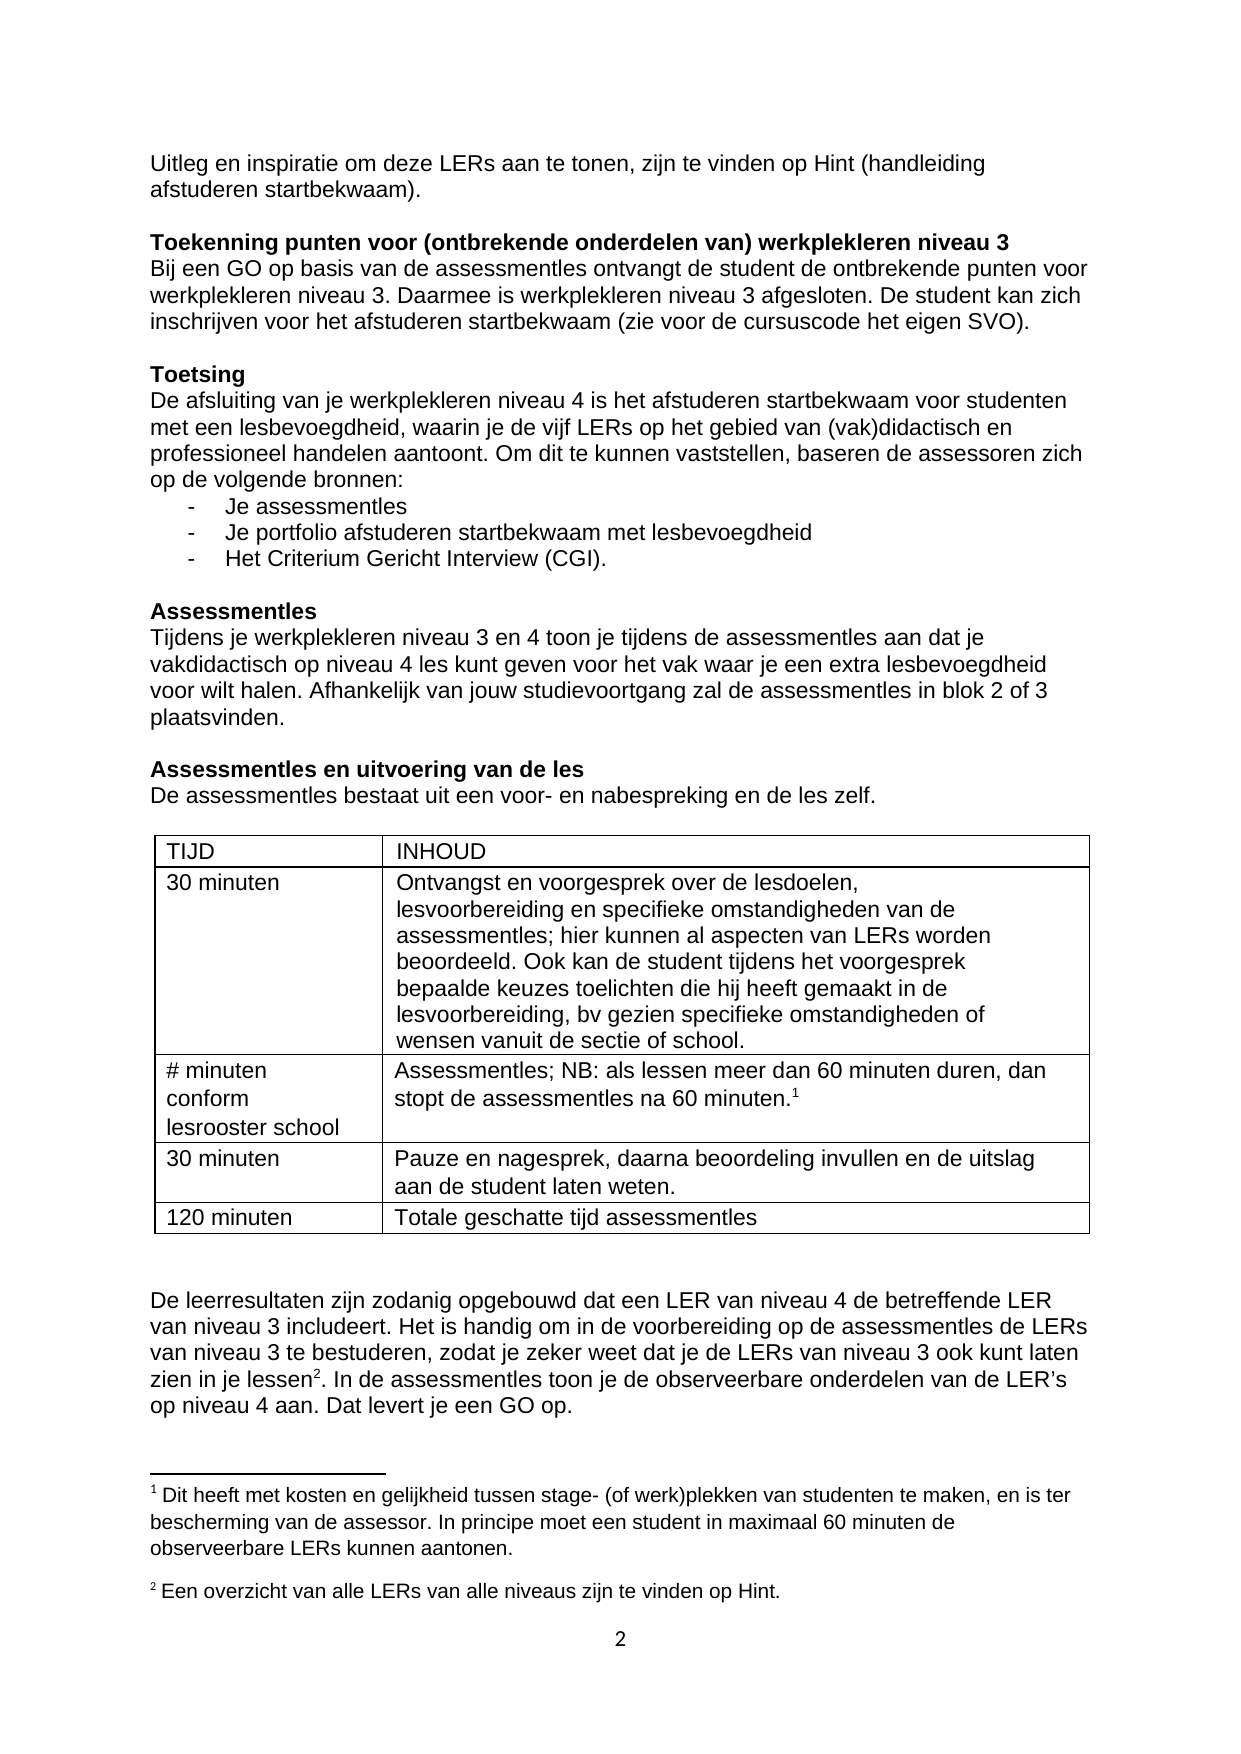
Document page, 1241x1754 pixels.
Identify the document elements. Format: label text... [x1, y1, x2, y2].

table_cell 120 minuten [156, 1203, 382, 1233]
text De leerresultaten zijn zodanig opgebouwd dat een LER van niveau 4 de betreffende LER van niveau 3 includeert. Het is handig om in de voorbereiding op de assessmentles de LERs van niveau 3 te bestuderen, zodat je zeker weet dat je de LERs van niveau 3 ook kunt laten zien in je lessen. In de assessmentles toon je de observeerbare onderdelen van de LER’s op niveau 4 aan. Dat levert je een GO op. [150, 1287, 1090, 1418]
table_cell # minuten conform lesrooster school [156, 1055, 382, 1142]
table_header INHOUD [383, 836, 1089, 866]
text Assessmentles en uitvoering van de les [150, 756, 1090, 782]
table_cell Pauze en nagesprek, daarna beoordeling invullen en de uitslag aan de student laten weten. [383, 1143, 1089, 1202]
text Uitleg en inspiratie om deze LERs aan te tonen, zijn te vinden op Hint (handleiding afstuderen startbekwaam). [150, 150, 1090, 203]
table_cell 30 minuten [156, 1143, 382, 1202]
text Assessmentles [150, 598, 1090, 624]
text De afsluiting van je werkplekleren niveau 4 is het afstuderen startbekwaam voor studenten met een lesbevoegdheid, waarin je de vijf LERs op het gebied van (vak)didactisch en professioneel handelen aantoont. Om dit te kunnen vaststellen, baseren de assessoren zich op de volgende bronnen: [150, 387, 1090, 493]
list Je portfolio afstuderen startbekwaam met lesbevoegdheid [187, 519, 1090, 545]
table_header TIJD [156, 836, 382, 866]
table_cell Assessmentles; NB: als lessen meer dan 60 minuten duren, dan stopt de assessmentles na 60 minuten. [383, 1055, 1089, 1142]
list Het Criterium Gericht Interview (CGI). [187, 545, 1090, 572]
table_cell Totale geschatte tijd assessmentles [383, 1203, 1089, 1233]
text De assessmentles bestaat uit een voor- en nabespreking en de les zelf. [150, 782, 1090, 809]
text Toekenning punten voor (ontbrekende onderdelen van) werkplekleren niveau 3 [150, 229, 1090, 255]
table_cell Ontvangst en voorgesprek over de lesdoelen, lesvoorbereiding en specifieke omstandigheden van de assessmentles; hier kunnen al aspecten van LERs worden beoordeeld. Ook kan de student tijdens het voorgesprek bepaalde keuzes toelichten die hij heeft gemaakt in de lesvoorbereiding, bv gezien specifieke omstandigheden of wensen vanuit de sectie of school. [383, 868, 1089, 1054]
text Tijdens je werkplekleren niveau 3 en 4 toon je tijdens de assessmentles aan dat je vakdidactisch op niveau 4 les kunt geven voor het vak waar je een extra lesbevoegdheid voor wilt halen. Afhankelijk van jouw studievoortgang zal de assessmentles in blok 2 of 3 plaatsvinden. [150, 624, 1090, 730]
text Bij een GO op basis van de assessmentles ontvangt de student de ontbrekende punten voor werkplekleren niveau 3. Daarmee is werkplekleren niveau 3 afgesloten. De student kan zich inschrijven voor het afstuderen startbekwaam (zie voor de cursuscode het eigen SVO). [150, 255, 1090, 334]
text Toetsing [150, 361, 1090, 387]
list Je assessmentles [187, 493, 1090, 519]
table_cell 30 minuten [156, 868, 382, 1054]
